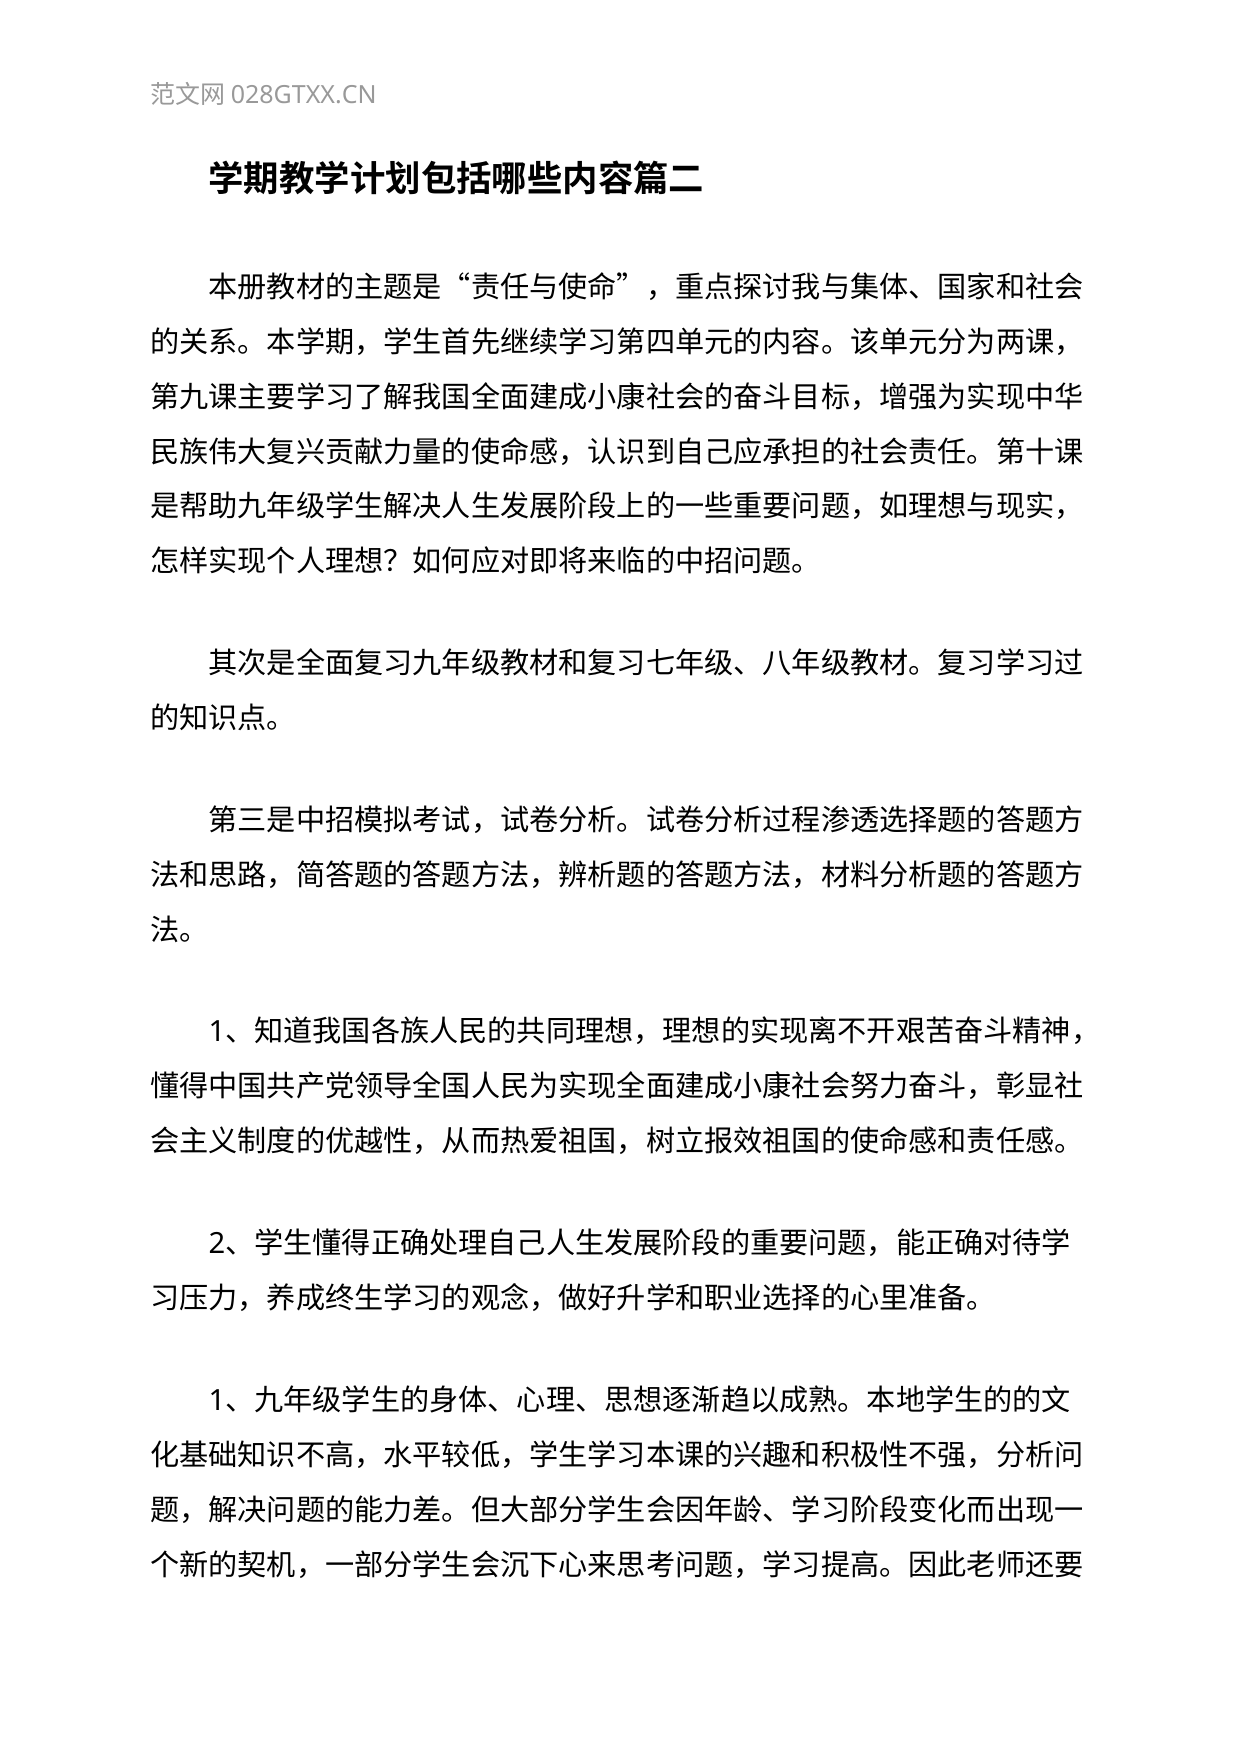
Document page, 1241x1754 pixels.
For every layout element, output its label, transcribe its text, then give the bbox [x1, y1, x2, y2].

text 第三是中招模拟考试，试卷分析。试卷分析过程渗透选择题的答题方法和思路，简答题的答题方法，辨析题的答题方法，材料分析题的答题方法。 [150, 796, 1090, 948]
text 其次是全面复习九年级教材和复习七年级、八年级教材。复习学习过的知识点。 [150, 640, 1090, 737]
text 2、学生懂得正确处理自己人生发展阶段的重要问题，能正确对待学习压力，养成终生学习的观念，做好升学和职业选择的心里准备。 [150, 1219, 1090, 1317]
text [150, 1376, 1090, 1583]
text 学期教学计划包括哪些内容篇二 [150, 150, 1090, 201]
text 1、知道我国各族人民的共同理想，理想的实现离不开艰苦奋斗精神，懂得中国共产党领导全国人民为实现全面建成小康社会努力奋斗，彰显社会主义制度的优越性，从而热爱祖国，树立报效祖国的使命感和责任感。 [150, 1008, 1090, 1160]
text 本册教材的主题是“责任与使命”，重点探讨我与集体、国家和社会的关系。本学期，学生首先继续学习第四单元的内容。该单元分为两课，第九课主要学习了解我国全面建成小康社会的奋斗目标，增强为实现中华民族伟大复兴贡献力量的使命感，认识到自己应承担的社会责任。第十课是帮助九年级学生解决人生发展阶段上的一些重要问题，如理想与现实，怎样实现个人理想？如何应对即将来临的中招问题。 [150, 263, 1090, 580]
